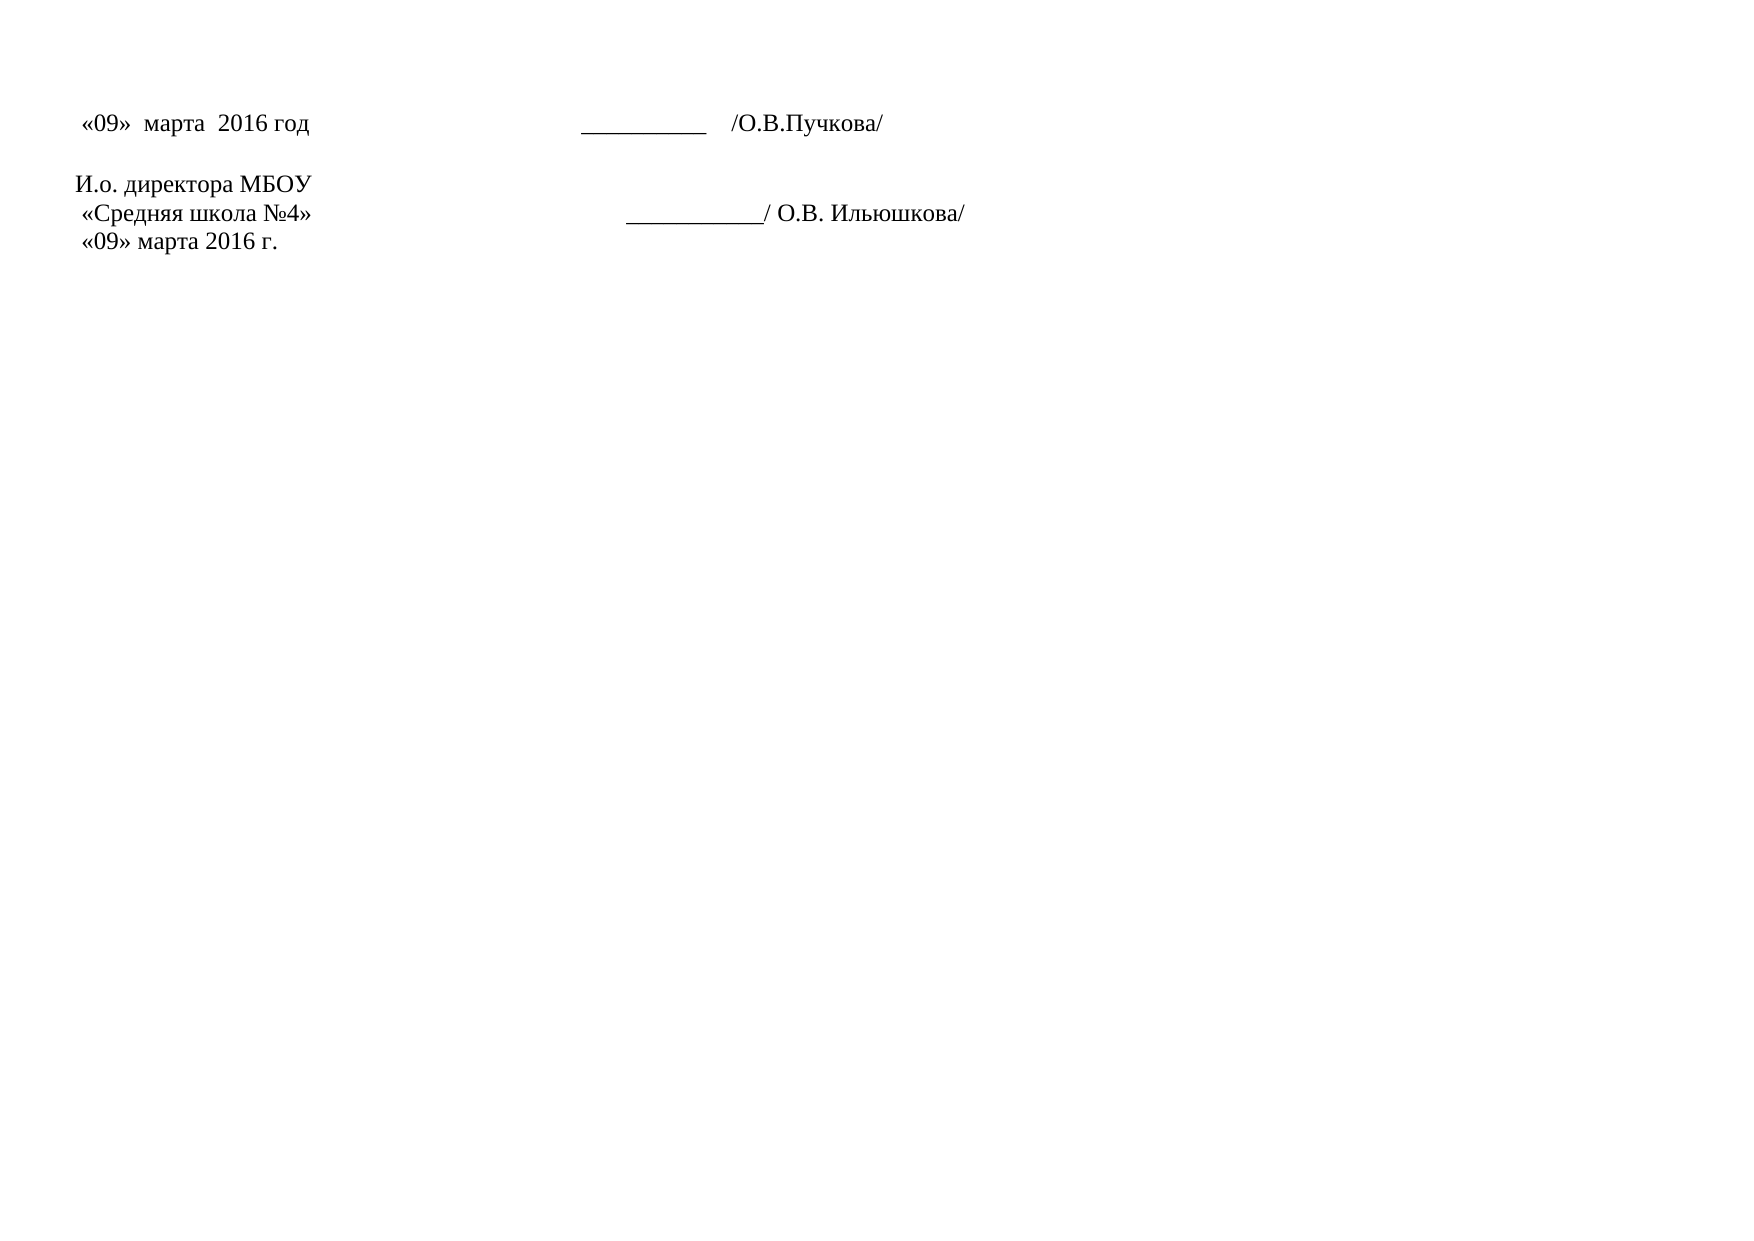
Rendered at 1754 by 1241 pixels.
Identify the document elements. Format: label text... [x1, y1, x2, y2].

text «Средняя школа №4» ___________/ О.В. Ильюшкова/ [75, 198, 1679, 226]
text «09» марта 2016 г. [75, 226, 1679, 255]
text И.о. директора МБОУ [75, 169, 1679, 198]
text «09» марта 2016 год __________ /О.В.Пучкова/ [75, 108, 1679, 137]
